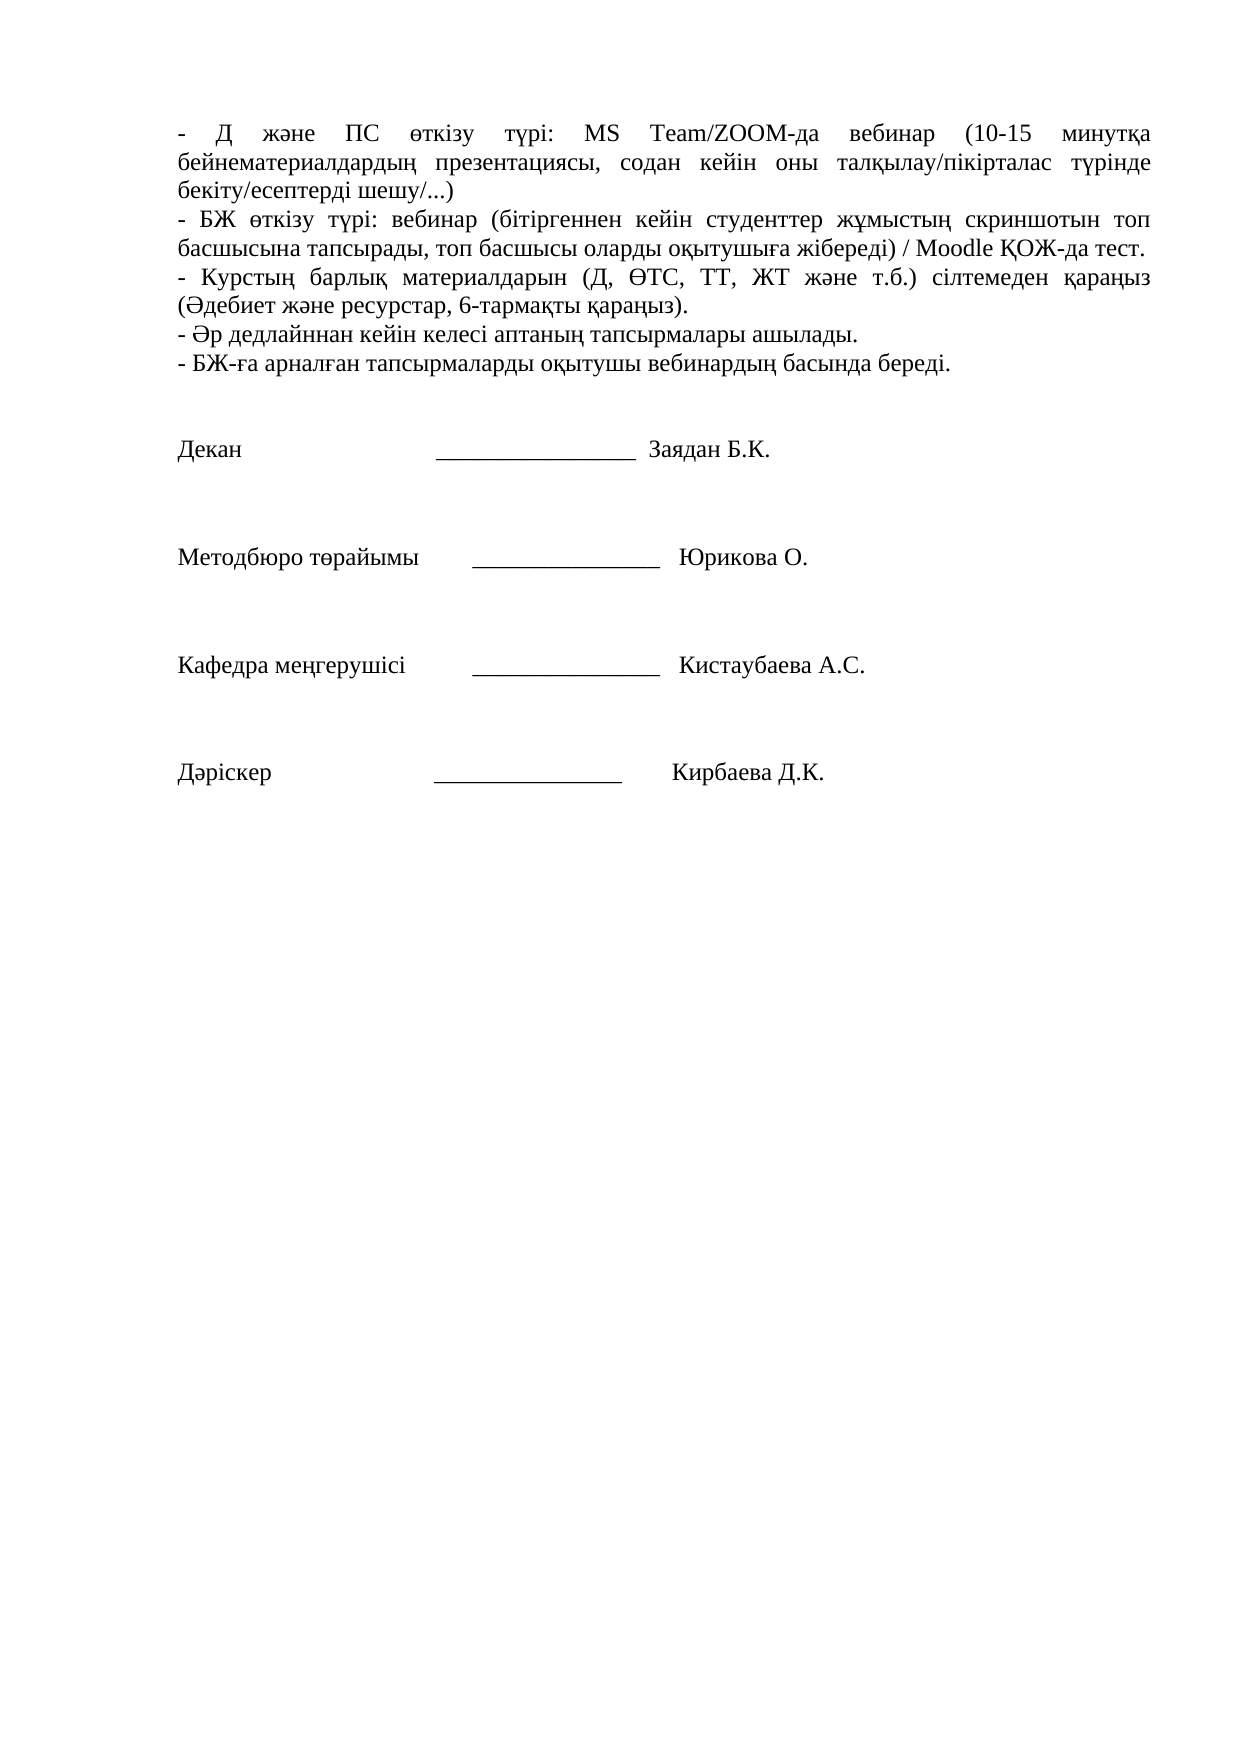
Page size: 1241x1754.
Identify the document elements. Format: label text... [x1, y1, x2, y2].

text - БЖ-ға арналған тапсырмаларды оқытушы вебинардың басында береді. [177, 348, 1152, 377]
text Декан ________________ Заядан Б.К. [177, 434, 1152, 463]
text Кафедра меңгерушісі _______________ Кистаубаева А.С. [177, 650, 1152, 678]
text - Әр дедлайннан кейін келесі аптаның тапсырмалары ашылады. [177, 319, 1152, 348]
text Методбюро төрайымы _______________ Юрикова О. [177, 542, 1152, 571]
text - Курстың барлық материалдарын (Д, ӨТС, ТТ, ЖТ және т.б.) сілтемеден қараңыз (Әдебиет және ресурстар, 6-тармақты қараңыз). [177, 262, 1152, 319]
text - Д және ПС өткізу түрі: MS Team/ZOOM-да вебинар (10-15 минутқа бейнематериалдардың презентациясы, содан кейін оны талқылау/пікірталас түрінде бекіту/есептерді шешу/...) [177, 118, 1152, 204]
text Дәріскер _______________ Кирбаева Д.К. [177, 757, 1152, 786]
text - БЖ өткізу түрі: вебинар (бітіргеннен кейін студенттер жұмыстың скриншотын топ басшысына тапсырады, топ басшысы оларды оқытушыға жібереді) / Moodle ҚОЖ-да тест. [177, 204, 1152, 262]
